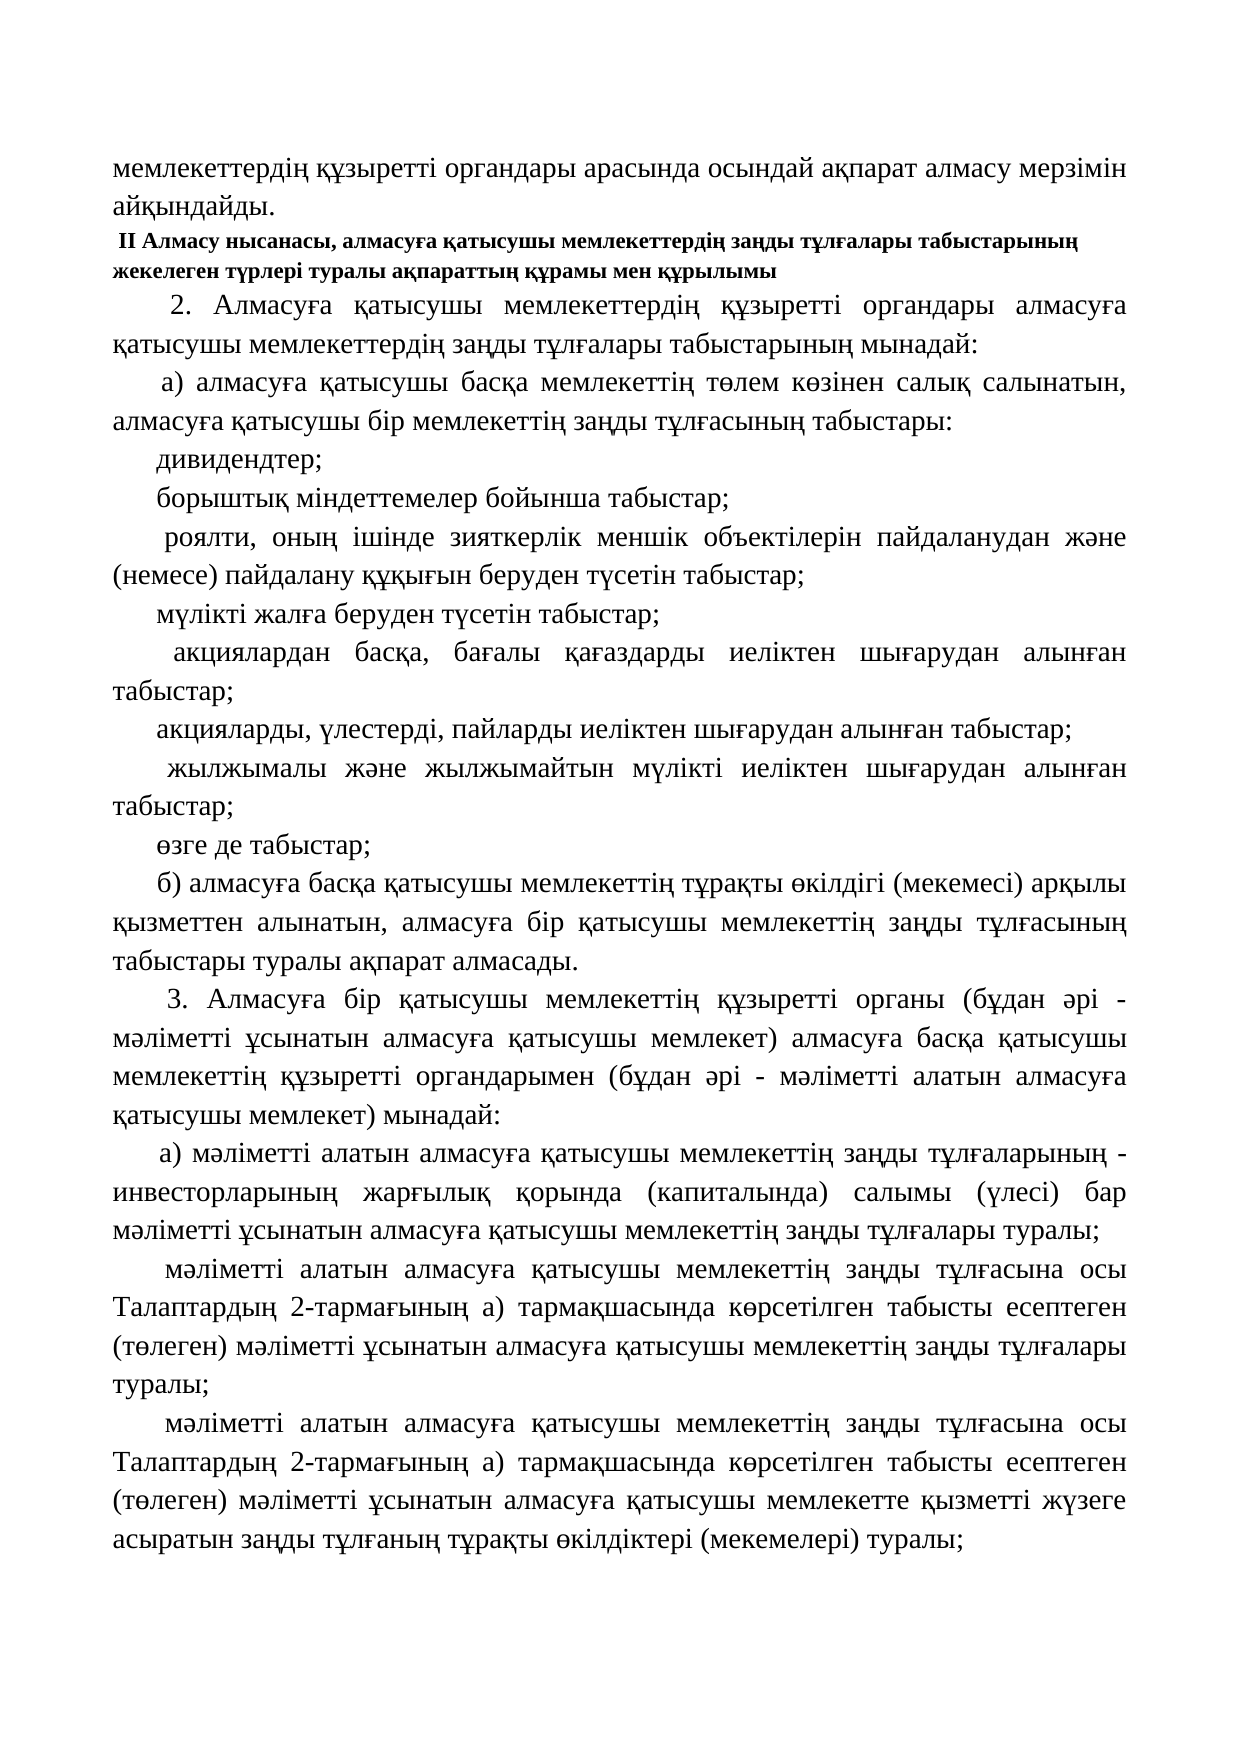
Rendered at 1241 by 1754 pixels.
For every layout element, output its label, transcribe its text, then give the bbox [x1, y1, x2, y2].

text роялти, оның ішінде зияткерлік меншік объектілерін пайдаланудан және (немесе) пайдалану құқығын беруден түсетін табыстар; [112, 519, 1128, 591]
text б) алмасуға басқа қатысушы мемлекеттің тұрақты өкілдігі (мекемесі) арқылы қызметтен алынатын, алмасуға бір қатысушы мемлекеттің заңды тұлғасының табыстары туралы ақпарат алмасады. [112, 866, 1128, 976]
text мәліметті алатын алмасуға қатысушы мемлекеттің заңды тұлғасына осы Талаптардың 2-тармағының а) тармақшасында көрсетілген табысты есептеген (төлеген) мәліметті ұсынатын алмасуға қатысушы мемлекеттің заңды тұлғалары туралы; [112, 1251, 1128, 1400]
text а) алмасуға қатысушы басқа мемлекеттің төлем көзінен салық салынатын, алмасуға қатысушы бір мемлекеттің заңды тұлғасының табыстары: [112, 364, 1128, 437]
text акцияларды, үлестерді, пайларды иеліктен шығарудан алынған табыстар; [112, 711, 1128, 745]
text акциялардан басқа, бағалы қағаздарды иеліктен шығарудан алынған табыстар; [112, 634, 1128, 706]
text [112, 150, 1128, 222]
text а) мәліметті алатын алмасуға қатысушы мемлекеттің заңды тұлғаларының - инвесторларының жарғылық қорында (капиталында) салымы (үлесі) бар мәліметті ұсынатын алмасуға қатысушы мемлекеттің заңды тұлғалары туралы; [112, 1135, 1128, 1246]
text дивидендтер; [112, 442, 1128, 475]
text мәліметті алатын алмасуға қатысушы мемлекеттің заңды тұлғасына осы Талаптардың 2-тармағының а) тармақшасында көрсетілген табысты есептеген (төлеген) мәліметті ұсынатын алмасуға қатысушы мемлекетте қызметті жүзеге асыратын заңды тұлғаның тұрақты өкілдіктері (мекемелері) туралы; [112, 1405, 1128, 1554]
text мүлікті жалға беруден түсетін табыстар; [112, 596, 1128, 629]
text борыштық міндеттемелер бойынша табыстар; [112, 480, 1128, 514]
text жылжымалы және жылжымайтын мүлікті иеліктен шығарудан алынған табыстар; [112, 750, 1128, 822]
text II Алмасу нысанасы, алмасуға қатысушы мемлекеттердің заңды тұлғалары табыстарының жекелеген түрлері туралы ақпараттың құрамы мен құрылымы [112, 227, 1128, 284]
text өзге де табыстар; [112, 827, 1128, 861]
text 3. Алмасуға бір қатысушы мемлекеттің құзыретті органы (бұдан әрі - мәліметті ұсынатын алмасуға қатысушы мемлекет) алмасуға басқа қатысушы мемлекеттің құзыретті органдарымен (бұдан әрі - мәліметті алатын алмасуға қатысушы мемлекет) мынадай: [112, 981, 1128, 1130]
text 2. Алмасуға қатысушы мемлекеттердің құзыретті органдары алмасуға қатысушы мемлекеттердің заңды тұлғалары табыстарының мынадай: [112, 287, 1128, 359]
